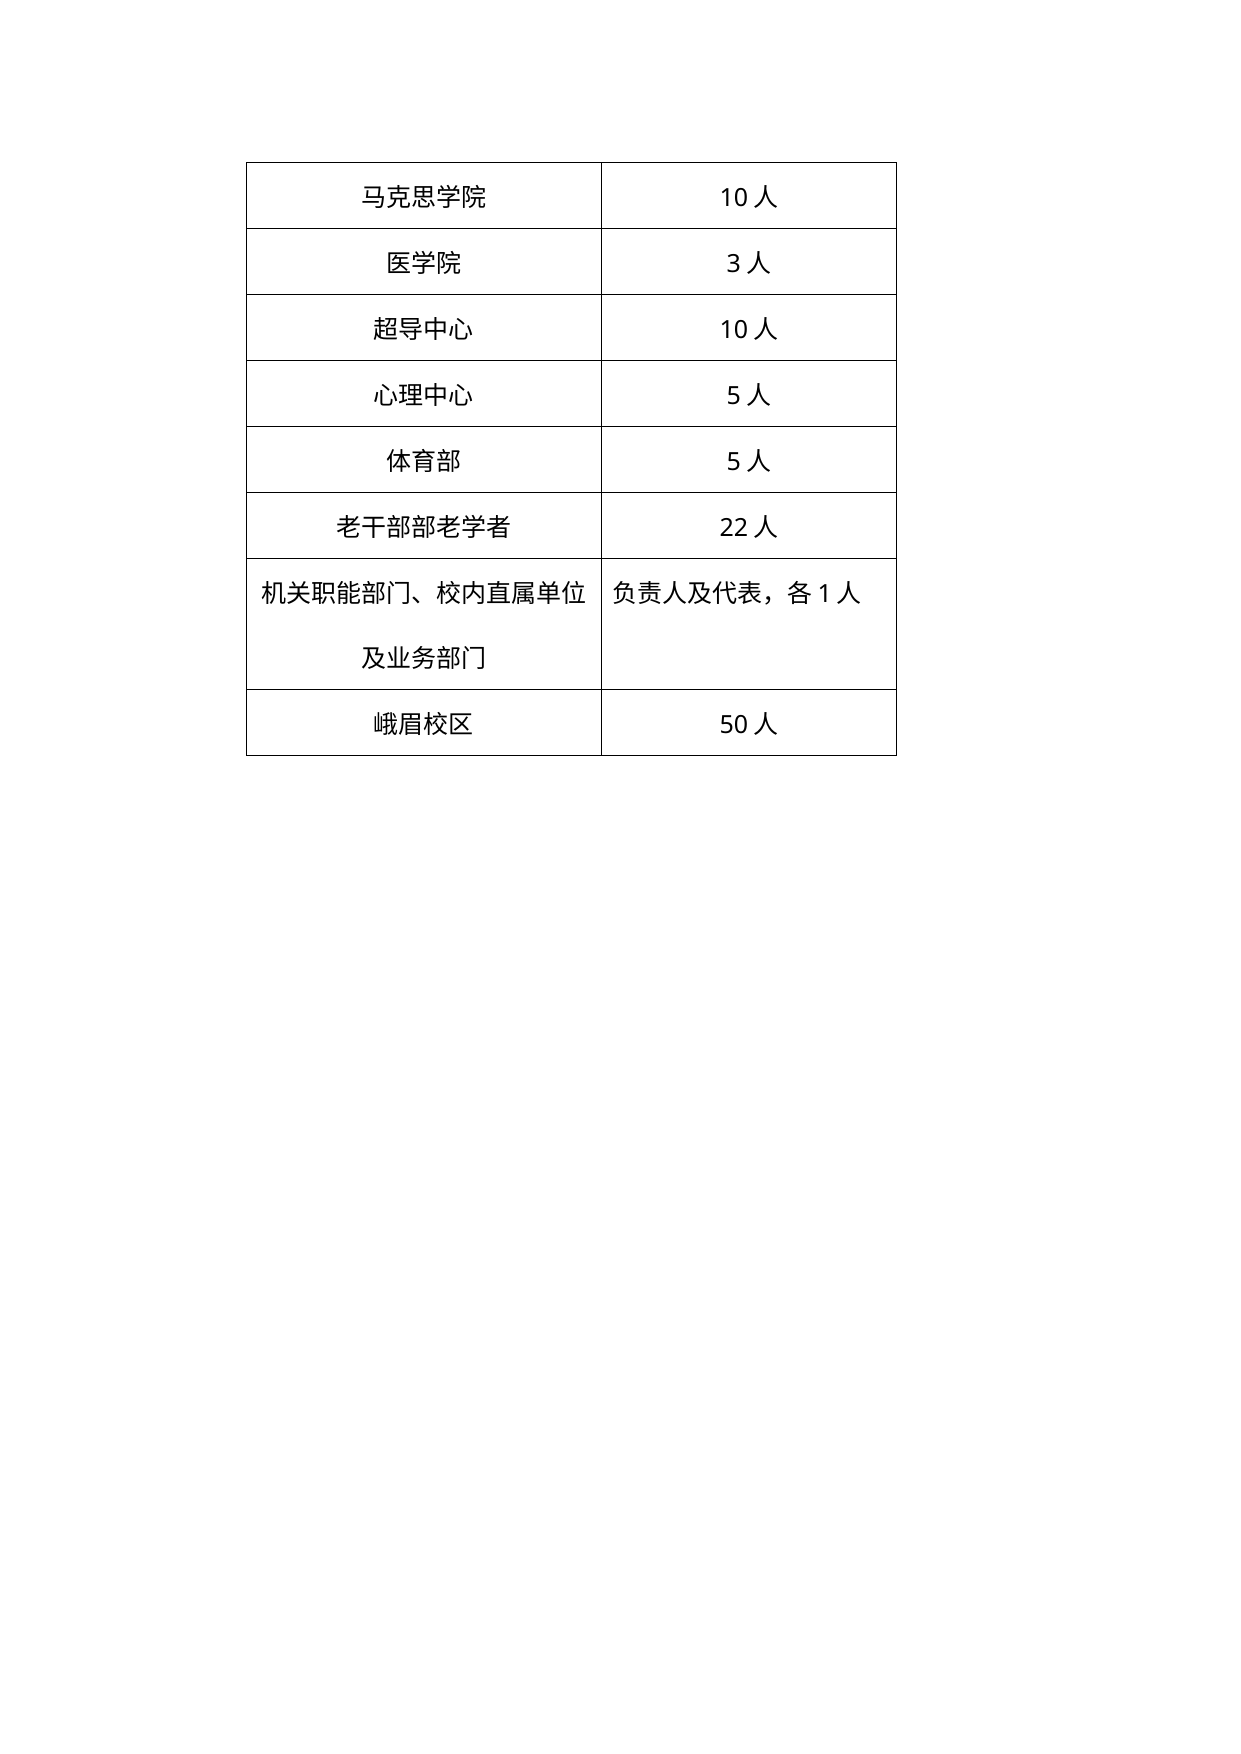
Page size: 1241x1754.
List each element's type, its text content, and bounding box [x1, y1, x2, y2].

table_cell 5人 [602, 361, 896, 426]
table_cell 机关职能部门、校内直属单位及业务部门 [247, 559, 601, 689]
table_cell 22人 [602, 493, 896, 558]
table_cell 医学院 [247, 229, 601, 294]
table_cell 50人 [602, 690, 896, 755]
table_cell 老干部部老学者 [247, 493, 601, 558]
table_cell 心理中心 [247, 361, 601, 426]
table_cell 3人 [602, 229, 896, 294]
table_cell 10人 [602, 163, 896, 228]
table_cell 峨眉校区 [247, 690, 601, 755]
table_cell 超导中心 [247, 295, 601, 360]
table_cell 5人 [602, 427, 896, 492]
table_cell 体育部 [247, 427, 601, 492]
table_cell 10人 [602, 295, 896, 360]
table_cell 马克思学院 [247, 163, 601, 228]
table_cell 负责人及代表，各1人 [602, 559, 896, 689]
